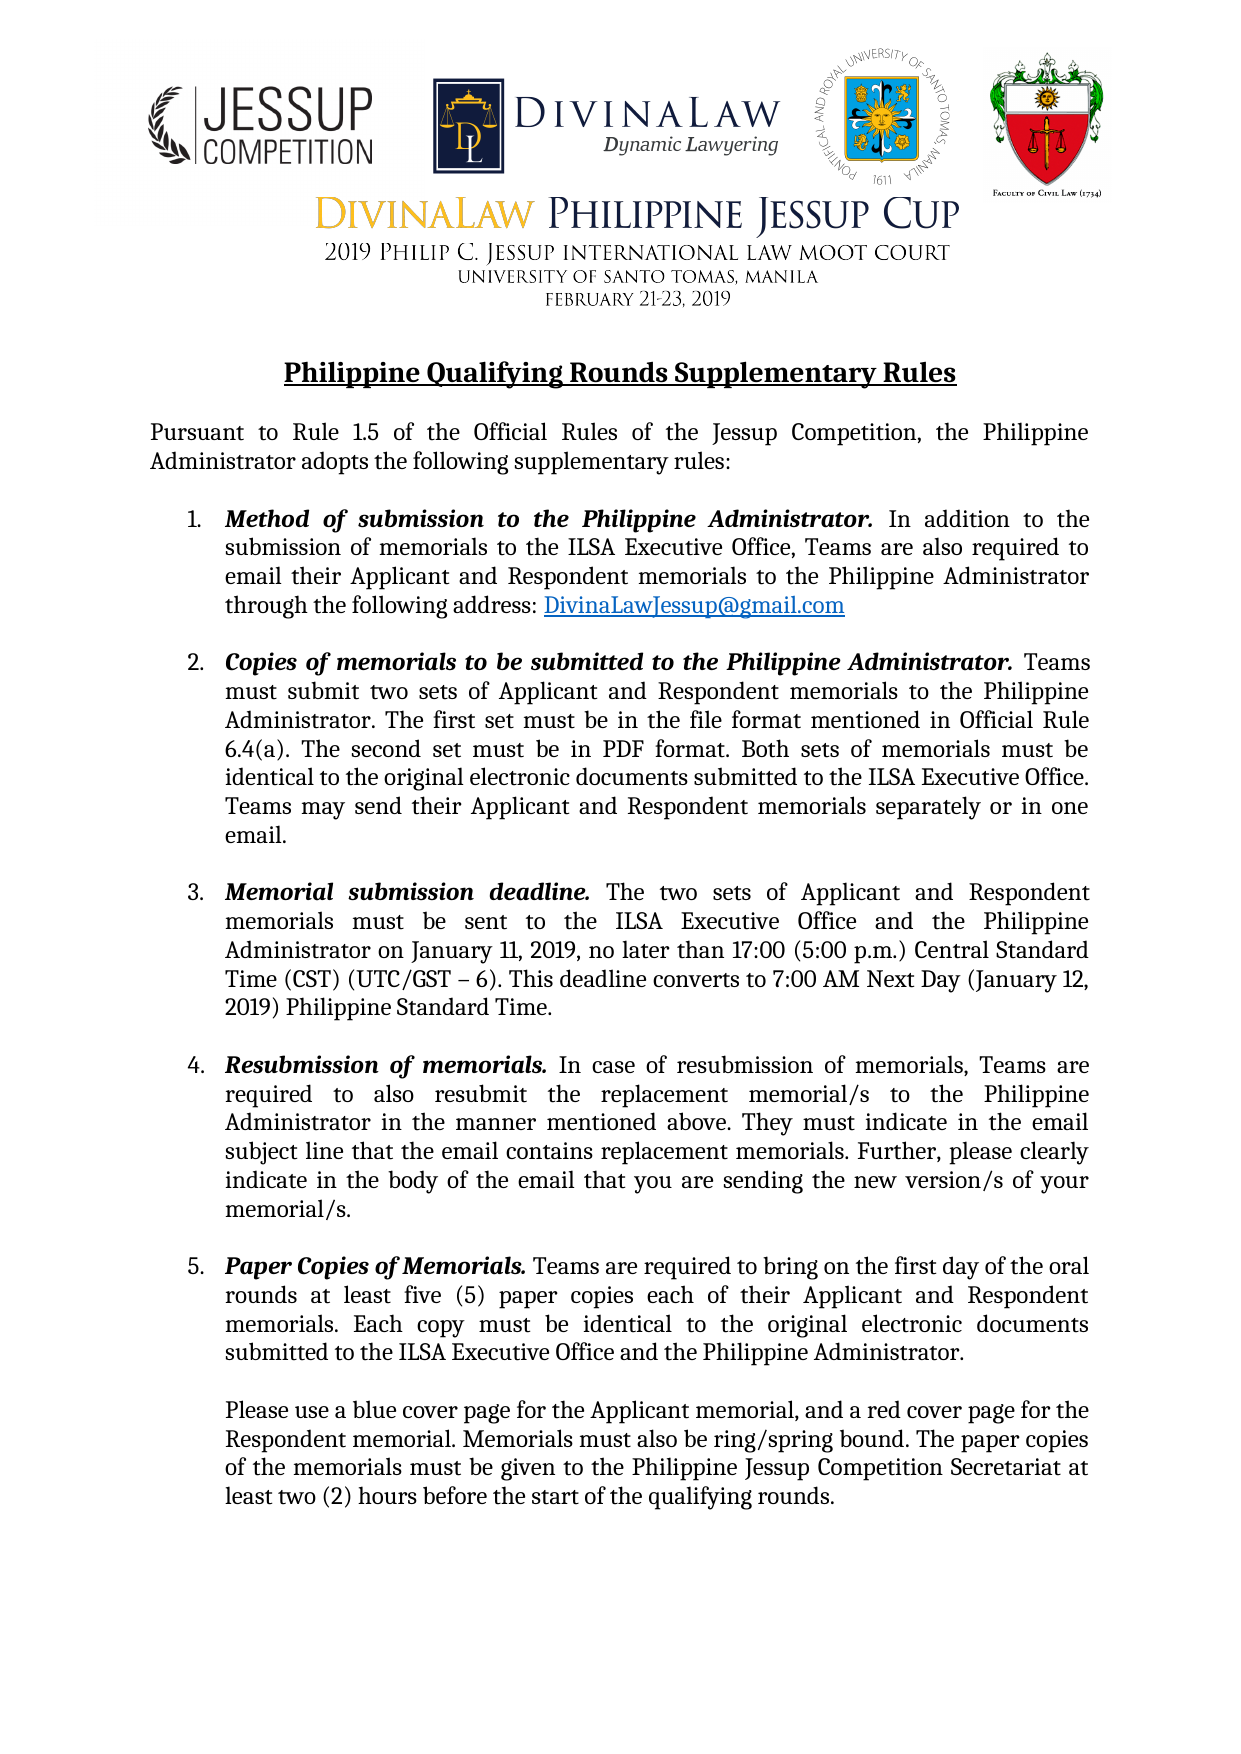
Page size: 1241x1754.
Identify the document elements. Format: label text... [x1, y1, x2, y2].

text Philippine Qualifying Rounds Supplementary Rules [150, 356, 1090, 389]
picture [432, 75, 782, 176]
picture [814, 48, 950, 185]
picture [93, 39, 959, 238]
picture [982, 47, 1112, 203]
list Resubmission of memorials. In case of resubmission of memorials, Teams are required to also resubmit the replacement memorial/s to the Philippine Administrator in the manner mentioned above. They must indicate in the email subject line that the email contains replacement memorials. Further, please clearly indicate in the body of the email that you are sending the new version/s of your memorial/s. [187, 1051, 1090, 1223]
text Pursuant to Rule 1.5 of the Official Rules of the Jessup Competition, the Philippine Administrator adopts the following supplementary rules: [150, 418, 1090, 476]
list Paper Copies of Memorials. Teams are required to bring on the first day of the oral rounds at least five (5) paper copies each of their Applicant and Respondent memorials. Each copy must be identical to the original electronic documents submitted to the ILSA Executive Office and the Philippine Administrator. [187, 1252, 1090, 1367]
text Please use a blue cover page for the Applicant memorial, and a red cover page for the Respondent memorial. Memorials must also be ring/spring bound. The paper copies of the memorials must be given to the Philippine Jessup Competition Secretariat at least two (2) hours before the start of the qualifying rounds. [225, 1396, 1090, 1511]
list Copies of memorials to be submitted to the Philippine Administrator. Teams must submit two sets of Applicant and Respondent memorials to the Philippine Administrator. The first set must be in the file format mentioned in Official Rule 6.4(a). The second set must be in PDF format. Both sets of memorials must be identical to the original electronic documents submitted to the ILSA Executive Office. Teams may send their Applicant and Respondent memorials separately or in one email. [187, 648, 1090, 849]
list Memorial submission deadline. The two sets of Applicant and Respondent memorials must be sent to the ILSA Executive Office and the Philippine Administrator on January 11, 2019, no later than 17:00 (5:00 p.m.) Central Standard Time (CST) (UTC/GST – 6). This deadline converts to 7:00 AM Next Day (January 12, 2019) Philippine Standard Time. [187, 878, 1090, 1022]
picture [325, 243, 950, 308]
list Method of submission to the Philippine Administrator. In addition to the submission of memorials to the ILSA Executive Office, Teams are also required to email their Applicant and Respondent memorials to the Philippine Administrator through the following address: DivinaLawJessup@gmail.com [187, 504, 1090, 619]
